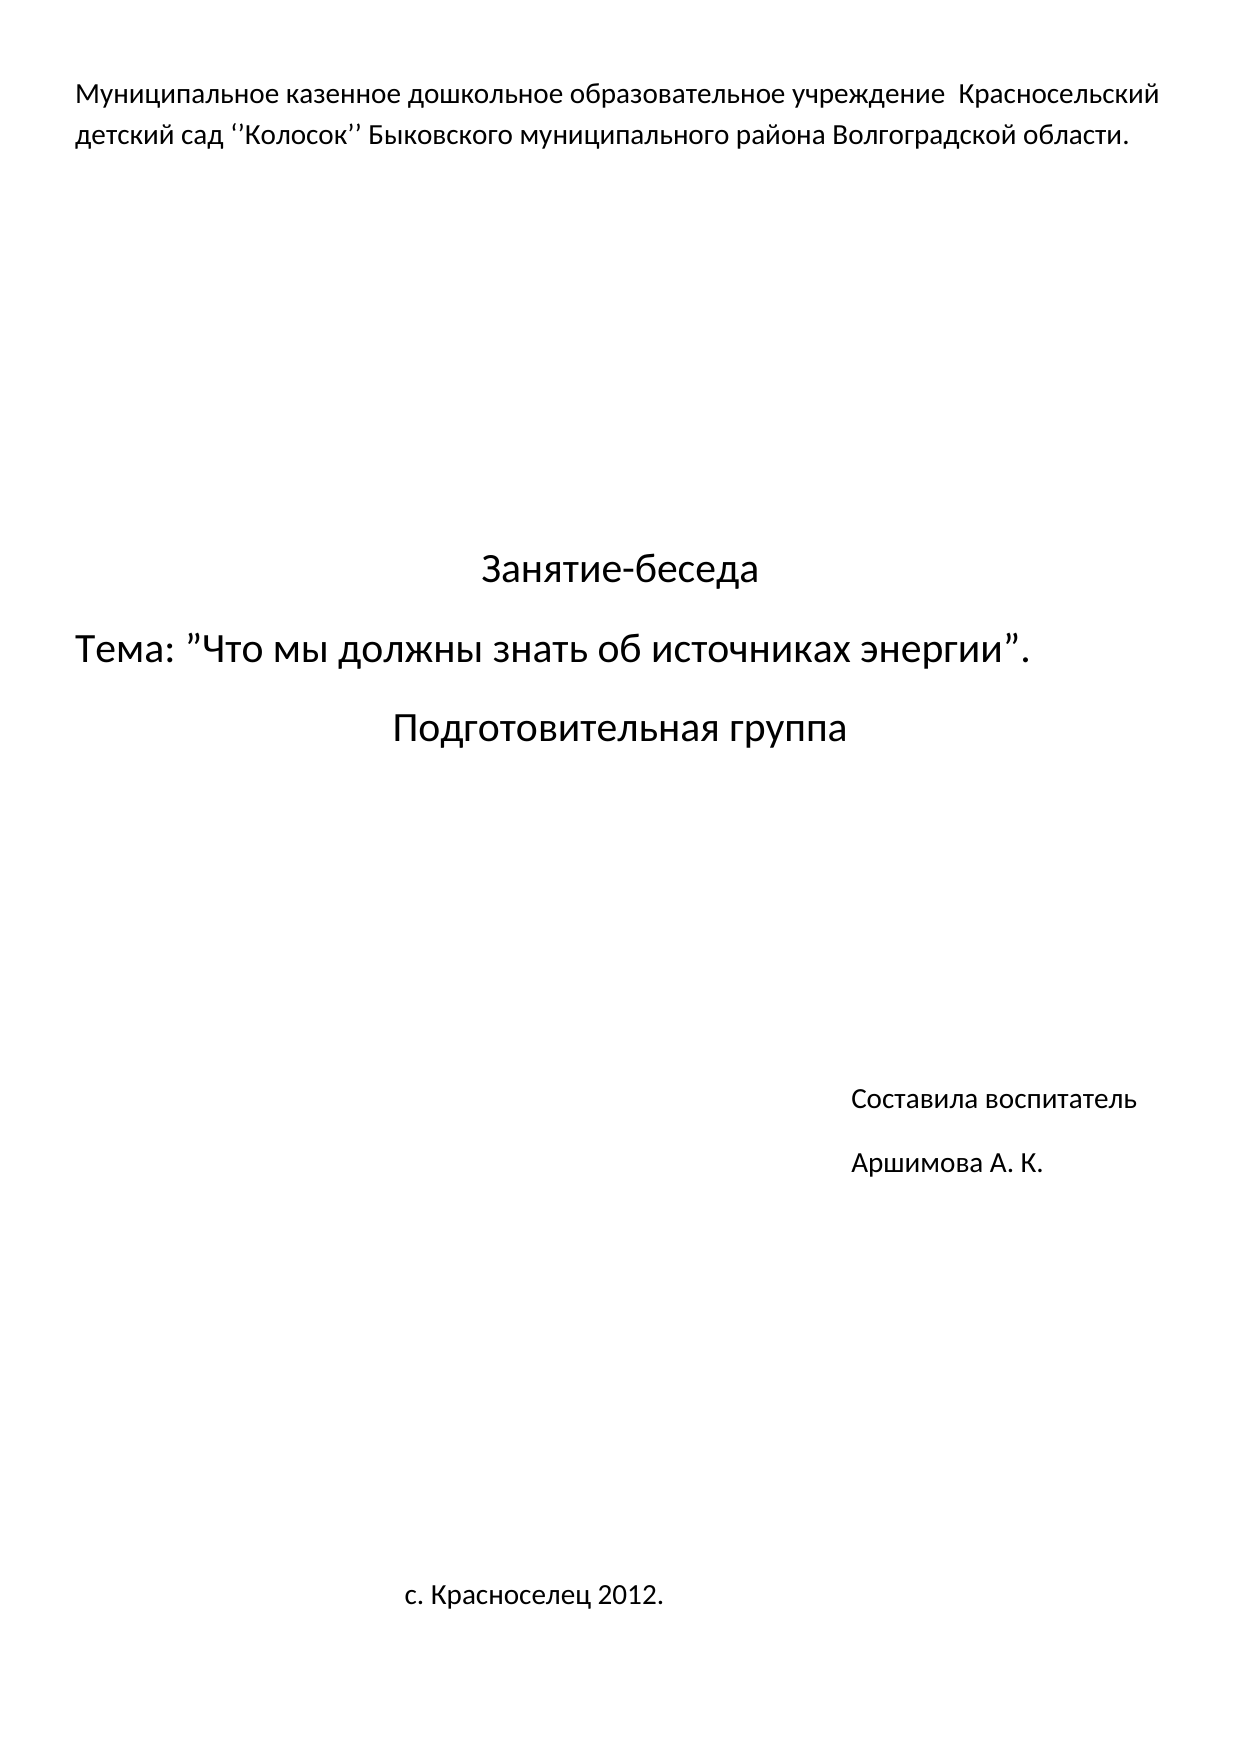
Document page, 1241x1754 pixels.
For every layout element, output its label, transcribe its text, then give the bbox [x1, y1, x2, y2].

text Занятие-беседа [75, 542, 1165, 593]
text Тема: ”Что мы должны знать об источниках энергии”. [75, 622, 1165, 672]
text Муниципальное казенное дошкольное образовательное учреждение Красносельский детский сад ‘’Колосок’’ Быковского муниципального района Волгоградской области. [75, 75, 1165, 152]
text с. Красноселец 2012. [75, 1576, 1165, 1612]
text Подготовительная группа [75, 701, 1165, 752]
text Аршимова А. К. [75, 1144, 1165, 1179]
text Составила воспитатель [75, 1080, 1165, 1115]
